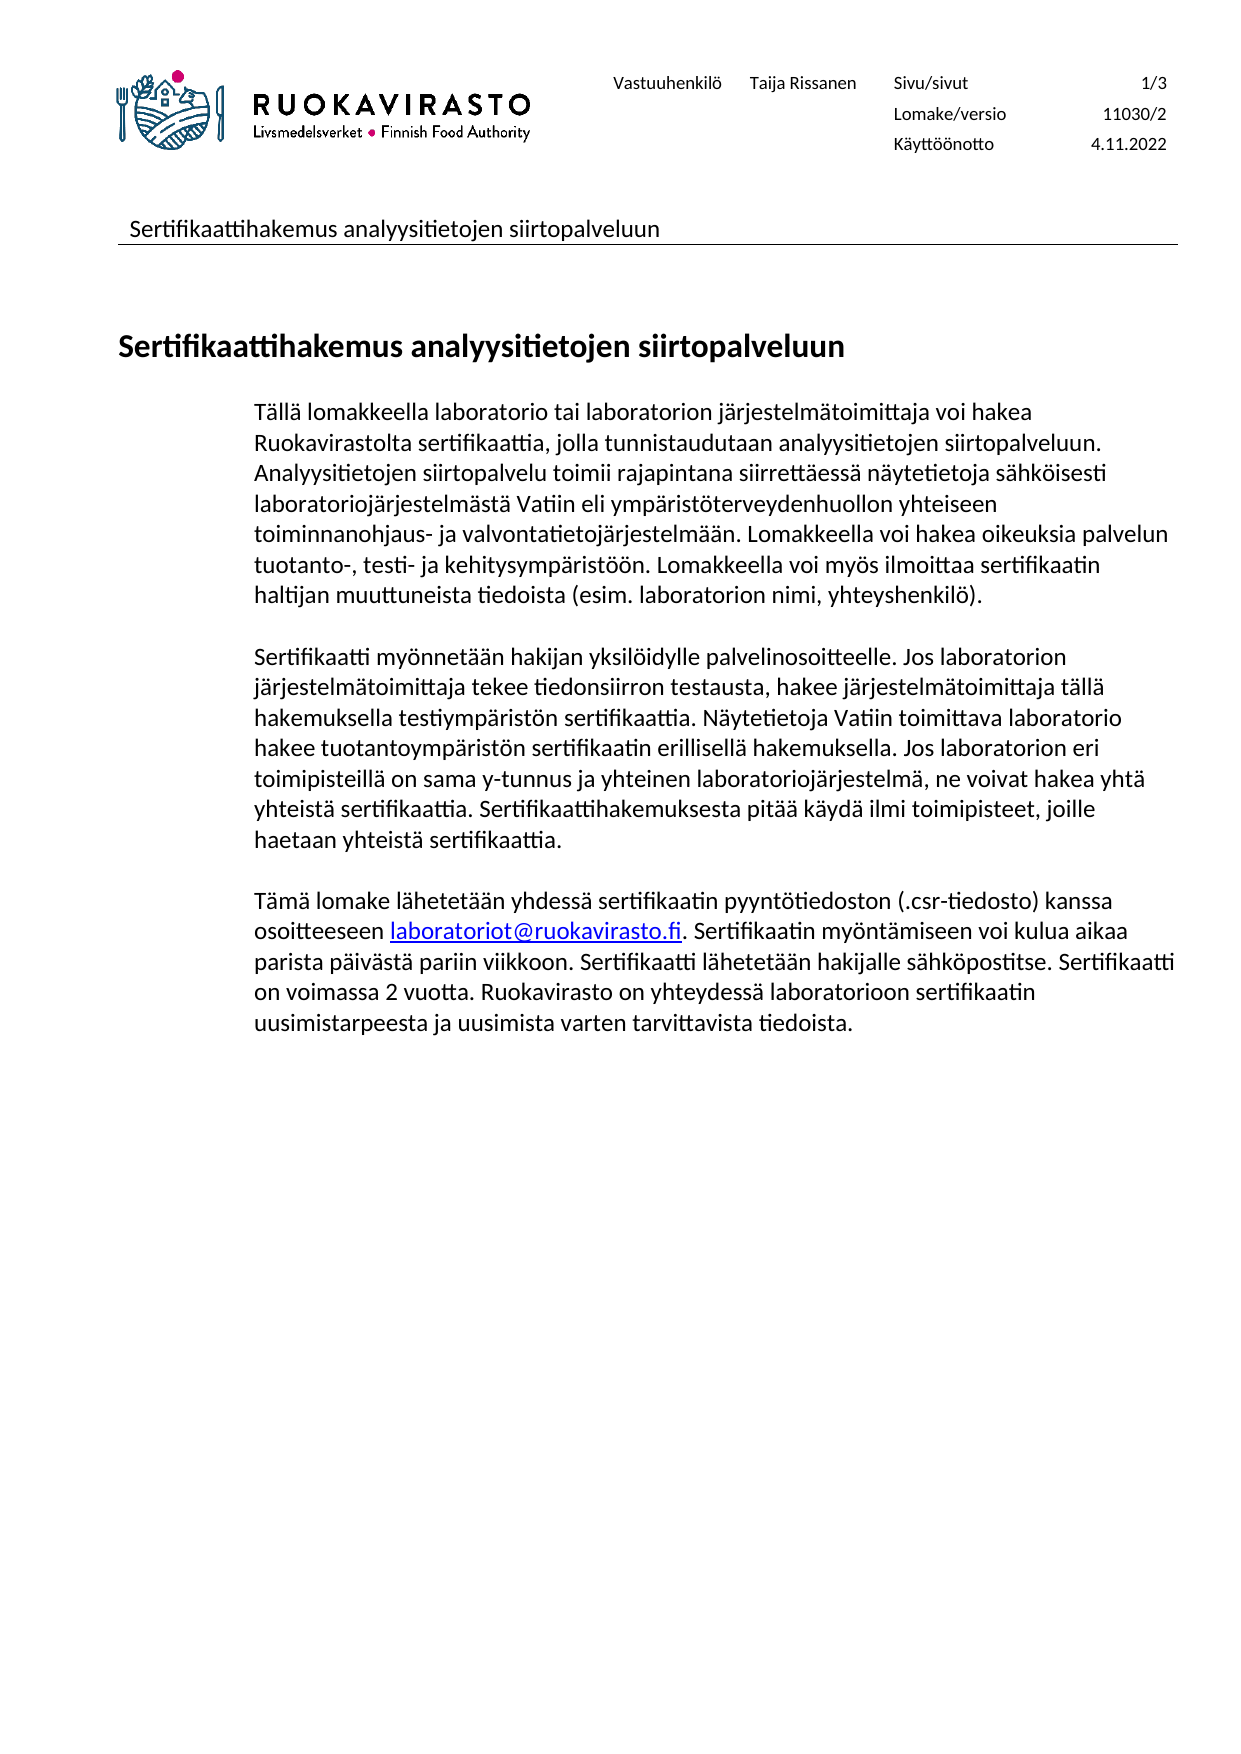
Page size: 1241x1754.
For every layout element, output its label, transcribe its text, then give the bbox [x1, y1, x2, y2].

text Sertifikaatti myönnetään hakijan yksilöidylle palvelinosoitteelle. Jos laboratorion järjestelmätoimittaja tekee tiedonsiirron testausta, hakee järjestelmätoimittaja tällä hakemuksella testiympäristön sertifikaattia. Näytetietoja Vatiin toimittava laboratorio hakee tuotantoympäristön sertifikaatin erillisellä hakemuksella. Jos laboratorion eri toimipisteillä on sama y-tunnus ja yhteinen laboratoriojärjestelmä, ne voivat hakea yhtä yhteistä sertifikaattia. Sertifikaattihakemuksesta pitää käydä ilmi toimipisteet, joille haetaan yhteistä sertifikaattia. [254, 641, 1181, 854]
picture [116, 70, 530, 150]
title Sertifikaattihakemus analyysitietojen siirtopalveluun [118, 325, 1181, 366]
text Tämä lomake lähetetään yhdessä sertifikaatin pyyntötiedoston (.csr-tiedosto) kanssa osoitteeseen laboratoriot@ruokavirasto.fi. Sertifikaatin myöntämiseen voi kulua aikaa parista päivästä pariin viikkoon. Sertifikaatti lähetetään hakijalle sähköpostitse. Sertifikaatti on voimassa 2 vuotta. Ruokavirasto on yhteydessä laboratorioon sertifikaatin uusimistarpeesta ja uusimista varten tarvittavista tiedoista. [254, 885, 1181, 1037]
text Tällä lomakkeella laboratorio tai laboratorion järjestelmätoimittaja voi hakea Ruokavirastolta sertifikaattia, jolla tunnistaudutaan analyysitietojen siirtopalveluun. Analyysitietojen siirtopalvelu toimii rajapintana siirrettäessä näytetietoja sähköisesti laboratoriojärjestelmästä Vatiin eli ympäristöterveydenhuollon yhteiseen toiminnanohjaus- ja valvontatietojärjestelmään. Lomakkeella voi hakea oikeuksia palvelun tuotanto-, testi- ja kehitysympäristöön. Lomakkeella voi myös ilmoittaa sertifikaatin haltijan muuttuneista tiedoista (esim. laboratorion nimi, yhteyshenkilö). [254, 396, 1181, 610]
